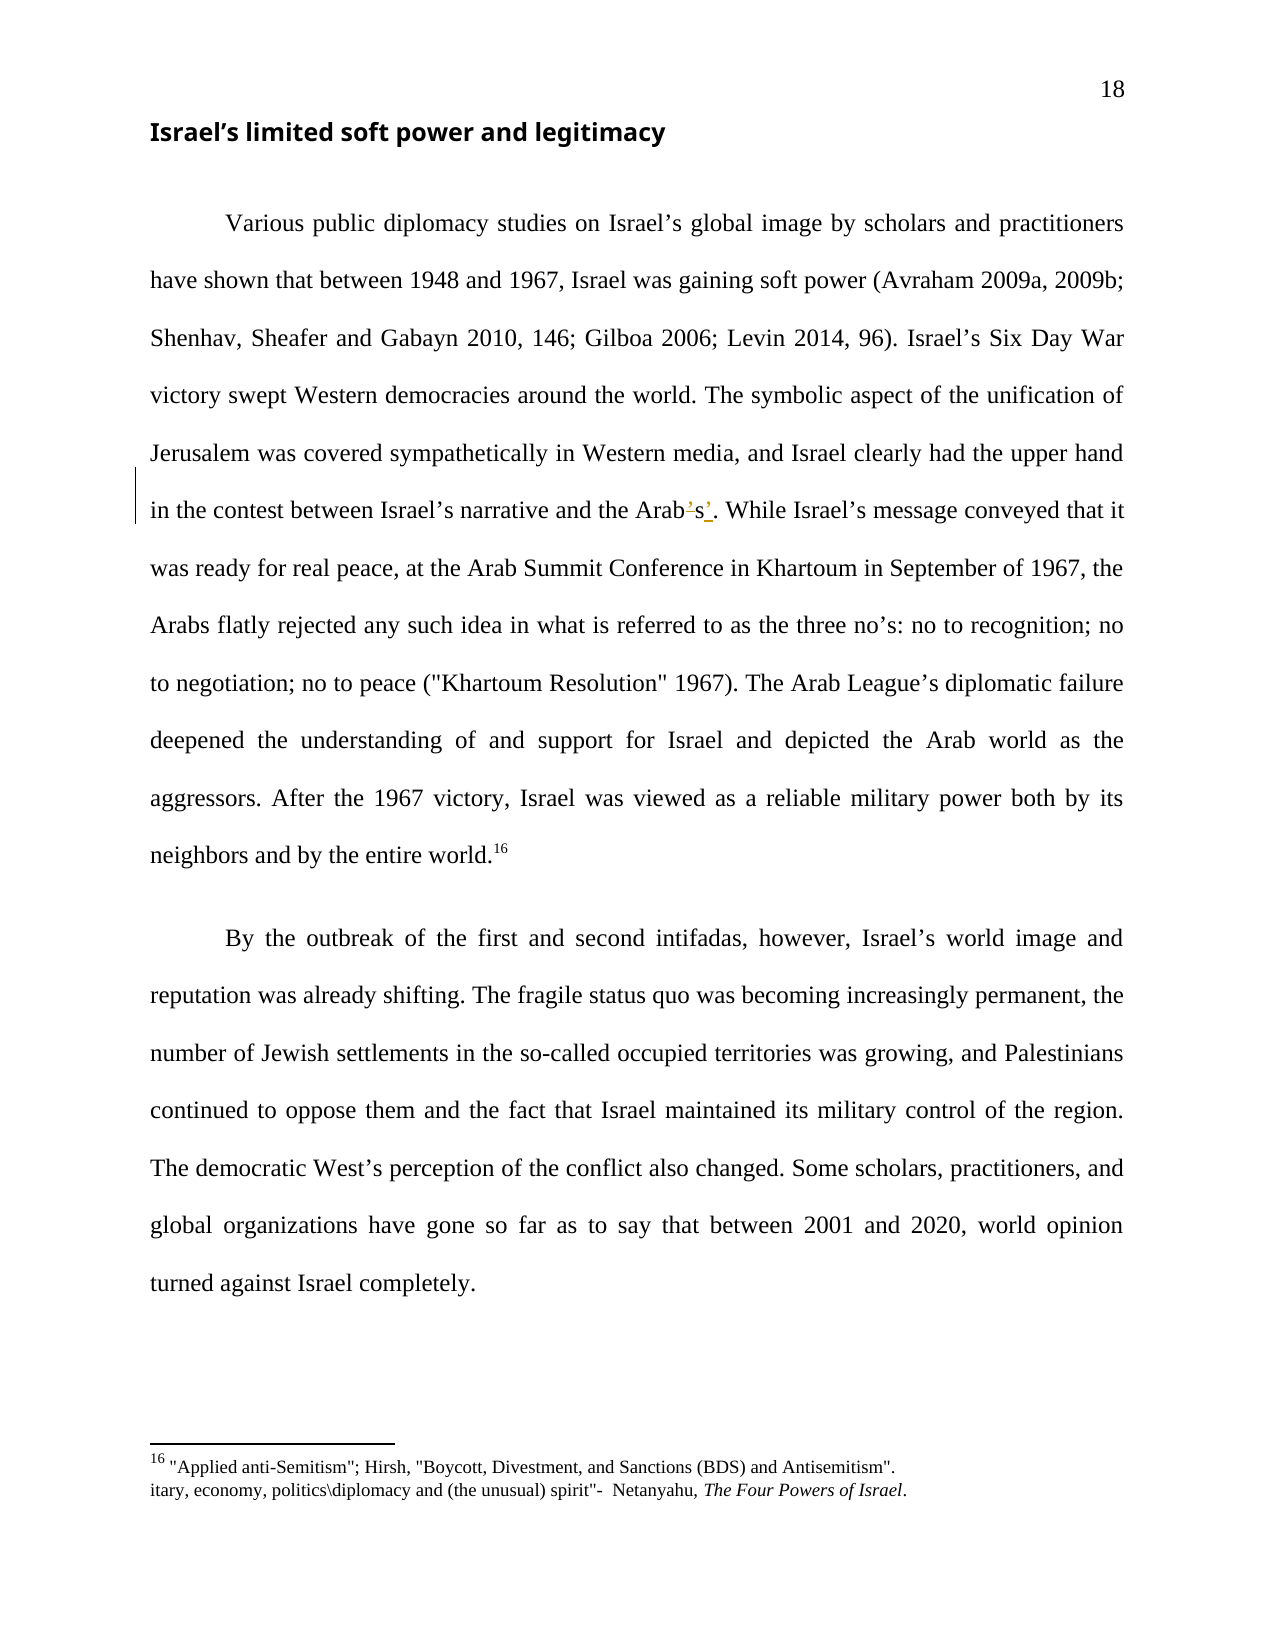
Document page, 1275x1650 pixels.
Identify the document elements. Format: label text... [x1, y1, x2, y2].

text By the outbreak of the first and second intifadas, however, Israel’s world image and reputation was already shifting. The fragile status quo was becoming increasingly permanent, the number of Jewish settlements in the so-called occupied territories was growing, and Palestinians continued to oppose them and the fact that Israel maintained its military control of the region. The democratic West’s perception of the conflict also changed. Some scholars, practitioners, and global organizations have gone so far as to say that between 2001 and 2020, world opinion turned against Israel completely. [150, 923, 1125, 1297]
text Various public diplomacy studies on Israel’s global image by scholars and practitioners have shown that between 1948 and 1967, Israel was gaining soft power (Avraham 2009a, 2009b; Shenhav, Sheafer and Gabayn 2010, 146; Gilboa 2006; Levin 2014, 96). Israel’s Six Day War victory swept Western democracies around the world. The symbolic aspect of the unification of Jerusalem was covered sympathetically in Western media, and Israel clearly had the upper hand in the contest between Israel’s narrative and the Arabs. While Israel’s message conveyed that it was ready for real peace, at the Arab Summit Conference in Khartoum in September of 1967, the Arabs flatly rejected any such idea in what is referred to as the three no’s: no to recognition; no to negotiation; no to peace ("Khartoum Resolution" 1967). The Arab League’s diplomatic failure deepened the understanding of and support for Israel and depicted the Arab world as the aggressors. After the 1967 victory, Israel was viewed as a reliable military power both by its neighbors and by the entire world. [150, 208, 1125, 869]
subtitle Israel’s limited soft power and legitimacy [150, 115, 1125, 149]
